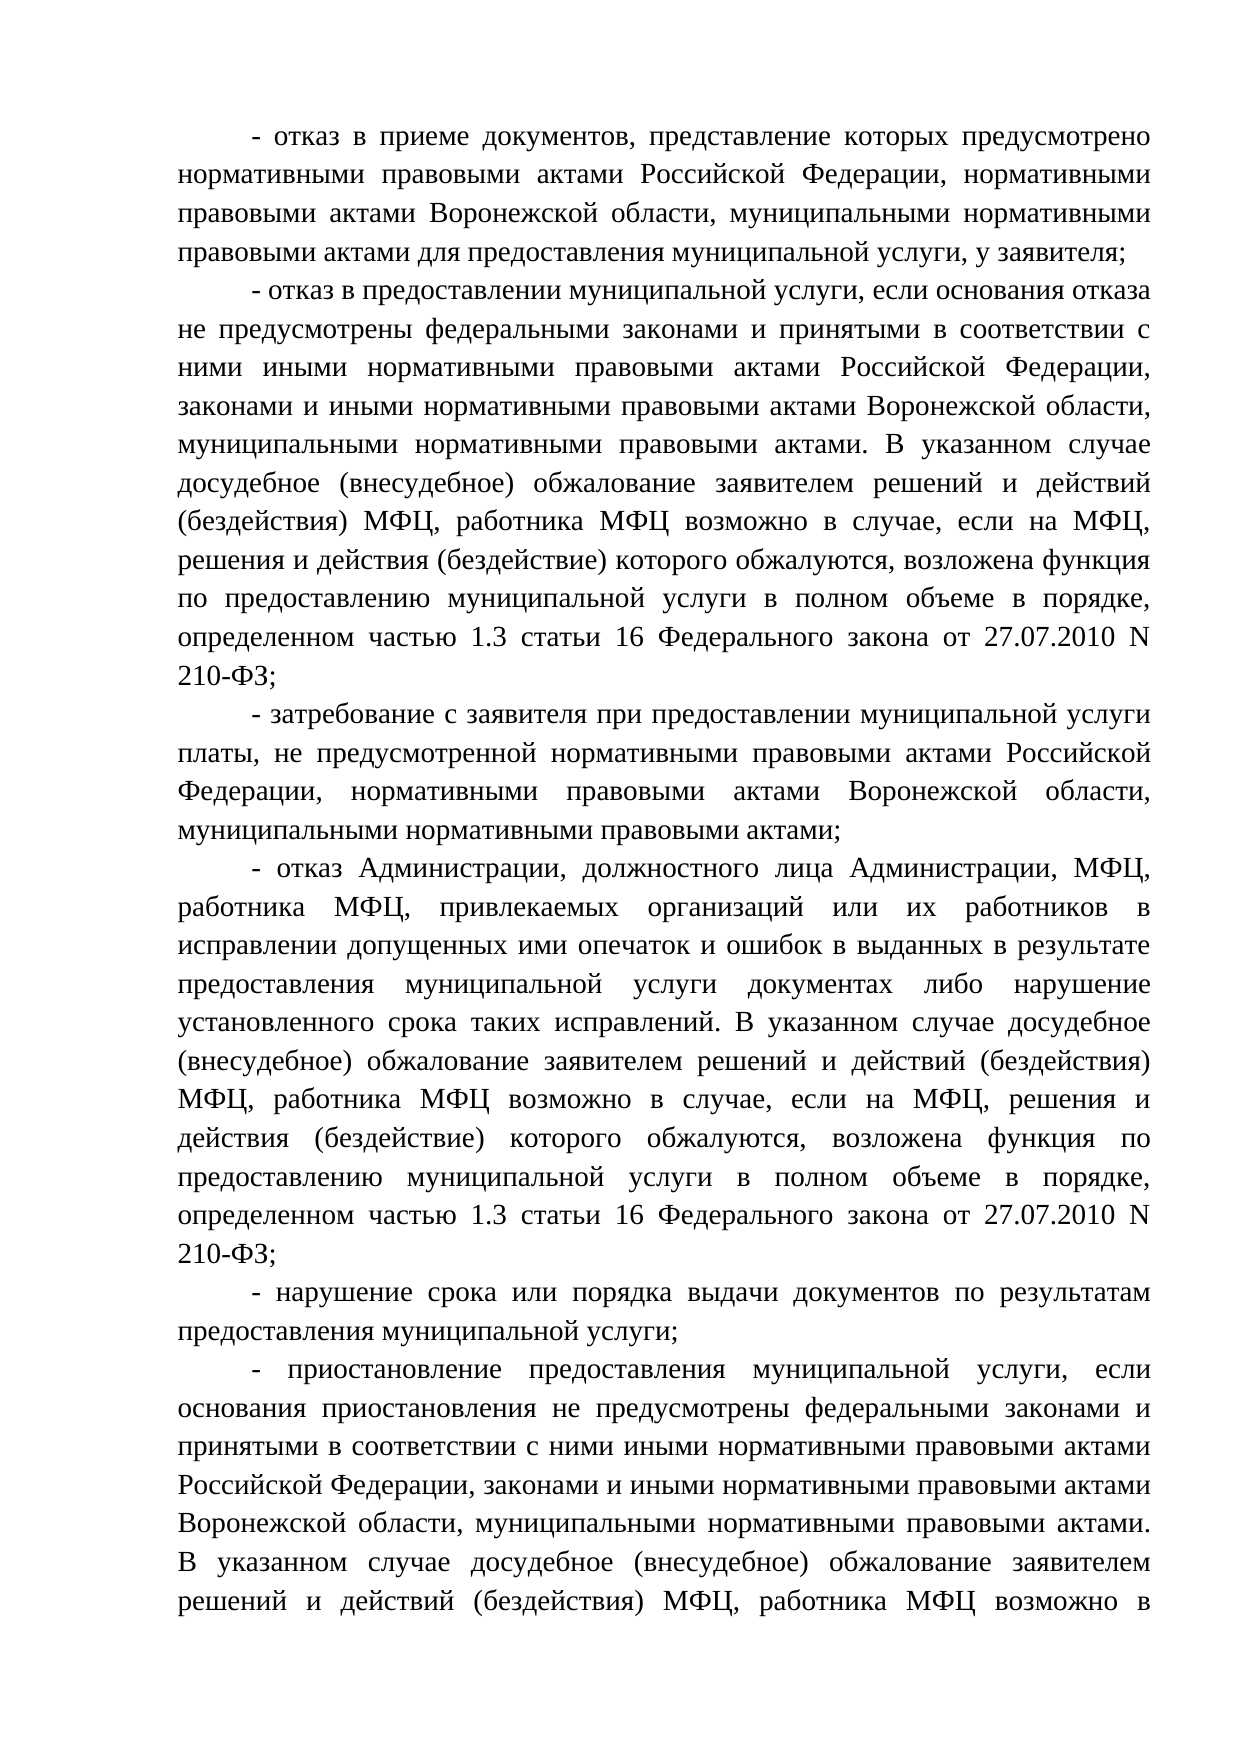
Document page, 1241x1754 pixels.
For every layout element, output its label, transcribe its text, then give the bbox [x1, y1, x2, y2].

text - затребование с заявителя при предоставлении муниципальной услуги платы, не предусмотренной нормативными правовыми актами Российской Федерации, нормативными правовыми актами Воронежской области, муниципальными нормативными правовыми актами; [177, 696, 1152, 845]
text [177, 1351, 1152, 1616]
text - отказ в приеме документов, представление которых предусмотрено нормативными правовыми актами Российской Федерации, нормативными правовыми актами Воронежской области, муниципальными нормативными правовыми актами для предоставления муниципальной услуги, у заявителя; [177, 118, 1152, 267]
text - отказ Администрации, должностного лица Администрации, МФЦ, работника МФЦ, привлекаемых организаций или их работников в исправлении допущенных ими опечаток и ошибок в выданных в результате предоставления муниципальной услуги документах либо нарушение установленного срока таких исправлений. В указанном случае досудебное (внесудебное) обжалование заявителем решений и действий (бездействия) МФЦ, работника МФЦ возможно в случае, если на МФЦ, решения и действия (бездействие) которого обжалуются, возложена функция по предоставлению муниципальной услуги в полном объеме в порядке, определенном частью 1.3 статьи 16 Федерального закона от 27.07.2010 N 210-ФЗ; [177, 850, 1152, 1269]
text - нарушение срока или порядка выдачи документов по результатам предоставления муниципальной услуги; [177, 1274, 1152, 1346]
text - отказ в предоставлении муниципальной услуги, если основания отказа не предусмотрены федеральными законами и принятыми в соответствии с ними иными нормативными правовыми актами Российской Федерации, законами и иными нормативными правовыми актами Воронежской области, муниципальными нормативными правовыми актами. В указанном случае досудебное (внесудебное) обжалование заявителем решений и действий (бездействия) МФЦ, работника МФЦ возможно в случае, если на МФЦ, решения и действия (бездействие) которого обжалуются, возложена функция по предоставлению муниципальной услуги в полном объеме в порядке, определенном частью 1.3 статьи 16 Федерального закона от 27.07.2010 N 210-ФЗ; [177, 272, 1152, 691]
